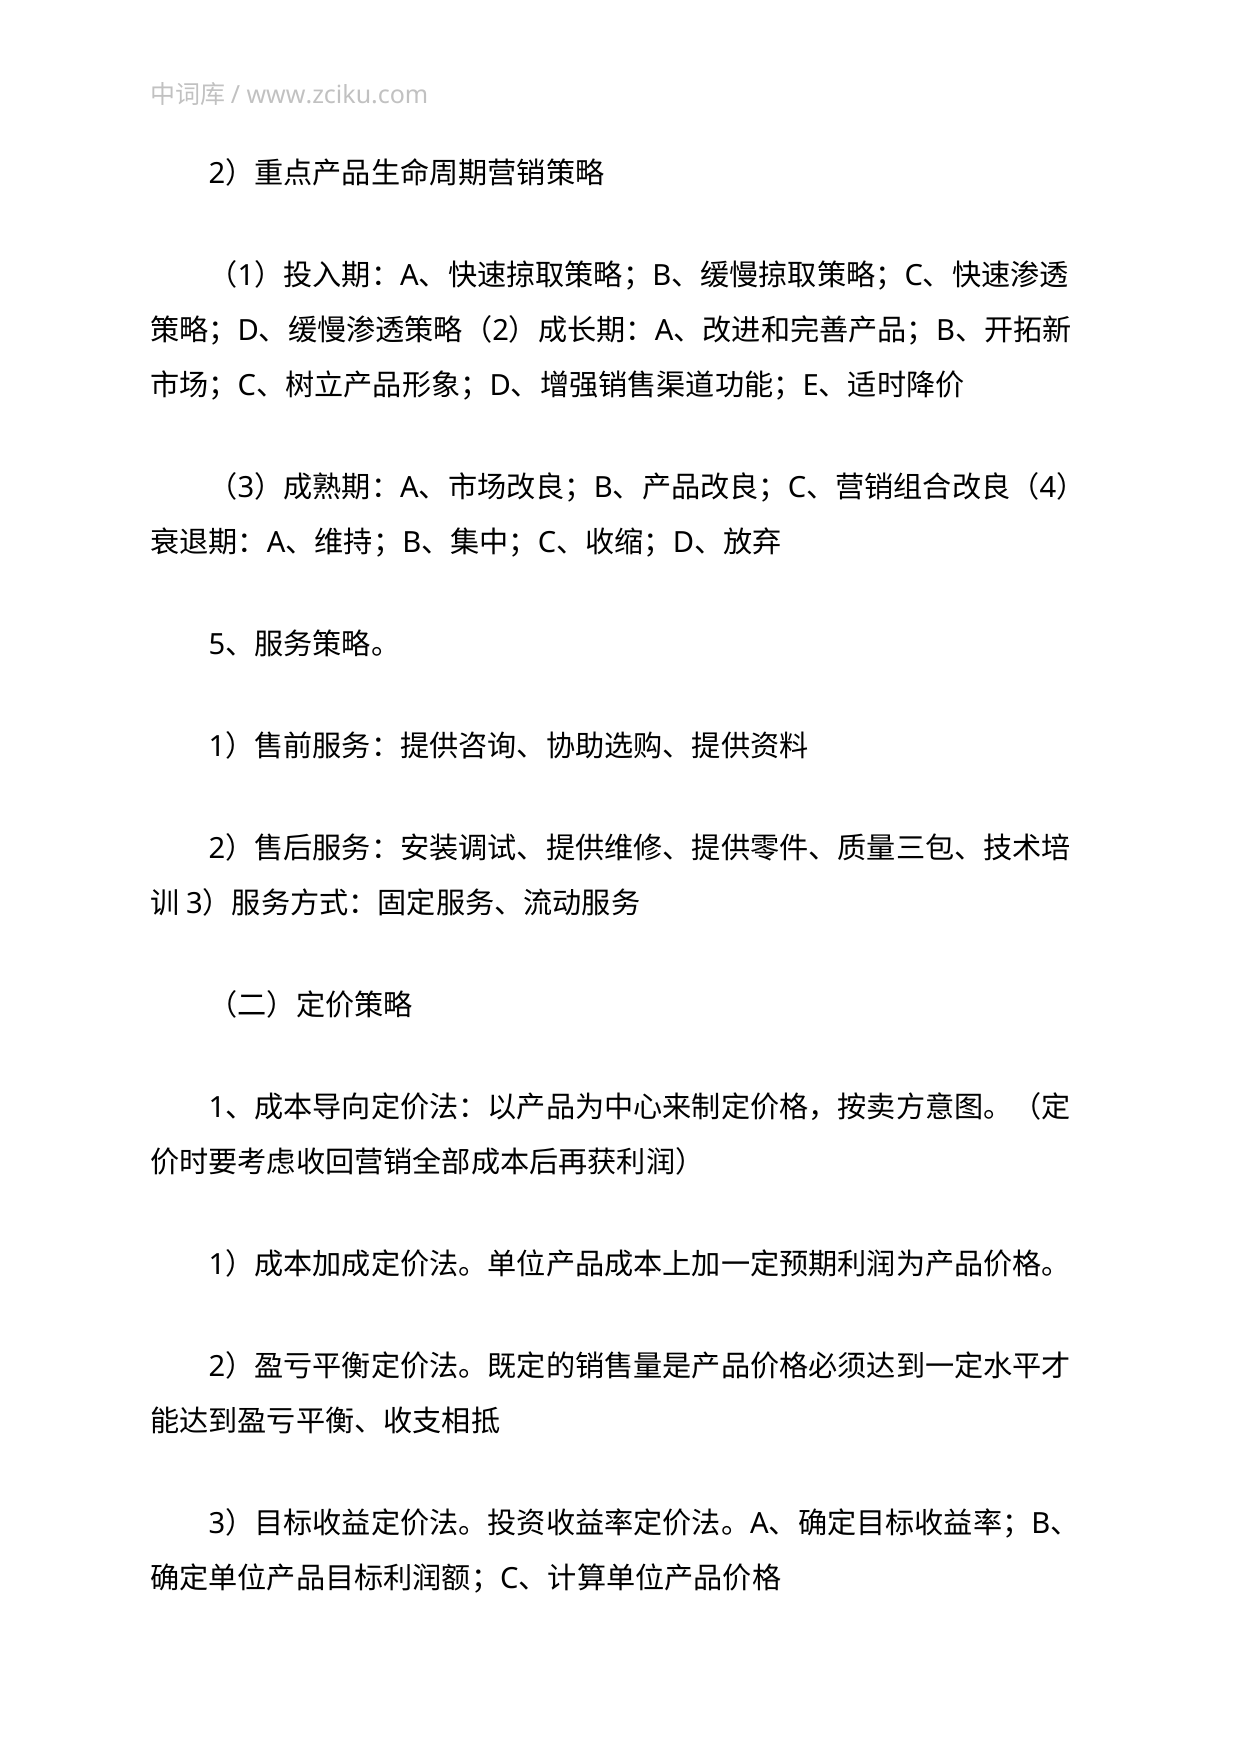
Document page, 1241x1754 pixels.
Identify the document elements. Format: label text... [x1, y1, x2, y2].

text 1、成本导向定价法：以产品为中心来制定价格，按卖方意图。（定价时要考虑收回营销全部成本后再获利润） [150, 1084, 1090, 1181]
text 1）成本加成定价法。单位产品成本上加一定预期利润为产品价格。 [150, 1240, 1090, 1283]
text 2）盈亏平衡定价法。既定的销售量是产品价格必须达到一定水平才能达到盈亏平衡、收支相抵 [150, 1342, 1090, 1440]
text 5、服务策略。 [150, 621, 1090, 663]
text 2）售后服务：安装调试、提供维修、提供零件、质量三包、技术培训 3）服务方式：固定服务、流动服务 [150, 825, 1090, 922]
text （3）成熟期：A、市场改良；B、产品改良；C、营销组合改良（4）衰退期：A、维持；B、集中；C、收缩；D、放弃 [150, 464, 1090, 561]
text 2）重点产品生命周期营销策略 [150, 150, 1090, 192]
text 1）售前服务：提供咨询、协助选购、提供资料 [150, 723, 1090, 765]
text （1）投入期：A、快速掠取策略；B、缓慢掠取策略；C、快速渗透策略；D、缓慢渗透策略（2）成长期：A、改进和完善产品；B、开拓新市场；C、树立产品形象；D、增强销售渠道功能；E、适时降价 [150, 252, 1090, 404]
text 3）目标收益定价法。投资收益率定价法。A、确定目标收益率；B、确定单位产品目标利润额；C、计算单位产品价格 [150, 1499, 1090, 1597]
text （二）定价策略 [150, 982, 1090, 1024]
